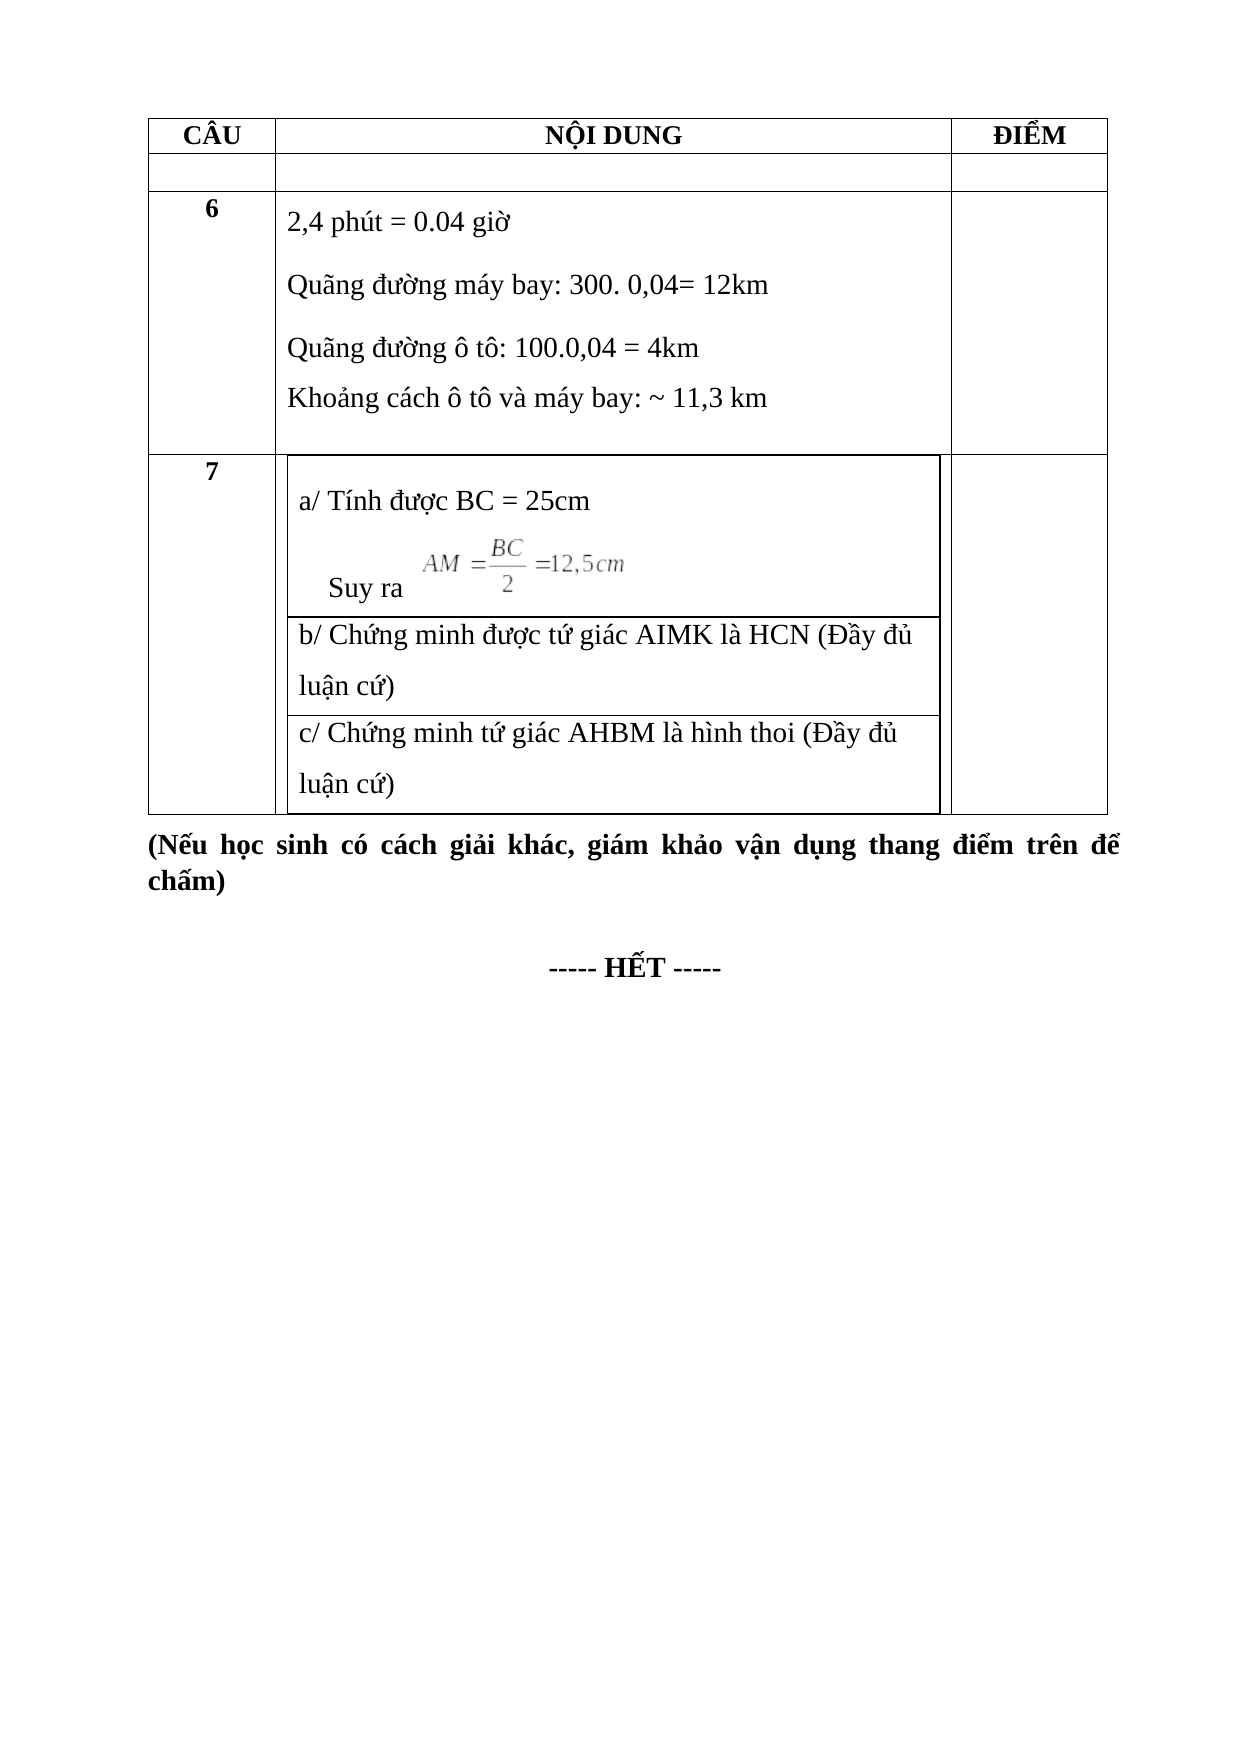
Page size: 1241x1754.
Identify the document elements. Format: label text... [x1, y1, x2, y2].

table_cell [952, 192, 1107, 454]
text ----- HẾT ----- [148, 950, 1122, 983]
table_header NỘI DUNG [276, 119, 951, 153]
table_cell 5 [149, 154, 275, 191]
table_cell [288, 456, 939, 616]
text (Nếu học sinh có cách giải khác, giám khảo vận dụng thang điểm trên để chấm) [148, 827, 1122, 897]
table_cell [288, 716, 939, 813]
table_cell 2,4 phút = 0.04 giờ Quãng đường máy bay: 300. 0,04= 12km Quãng đường ô tô: 100.0,04 = 4km Khoảng cách ô tô và máy bay: ~ 11,3 km [276, 192, 951, 454]
table_cell [288, 618, 939, 715]
table_cell [952, 154, 1107, 191]
table_header ĐIỂM [952, 119, 1107, 153]
table_cell [941, 455, 951, 814]
table_cell [952, 455, 1107, 814]
table_cell 7 [149, 455, 275, 814]
table_header CÂU [149, 119, 275, 153]
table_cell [276, 154, 951, 191]
table_cell 6 [149, 192, 275, 454]
table_cell [276, 455, 287, 814]
